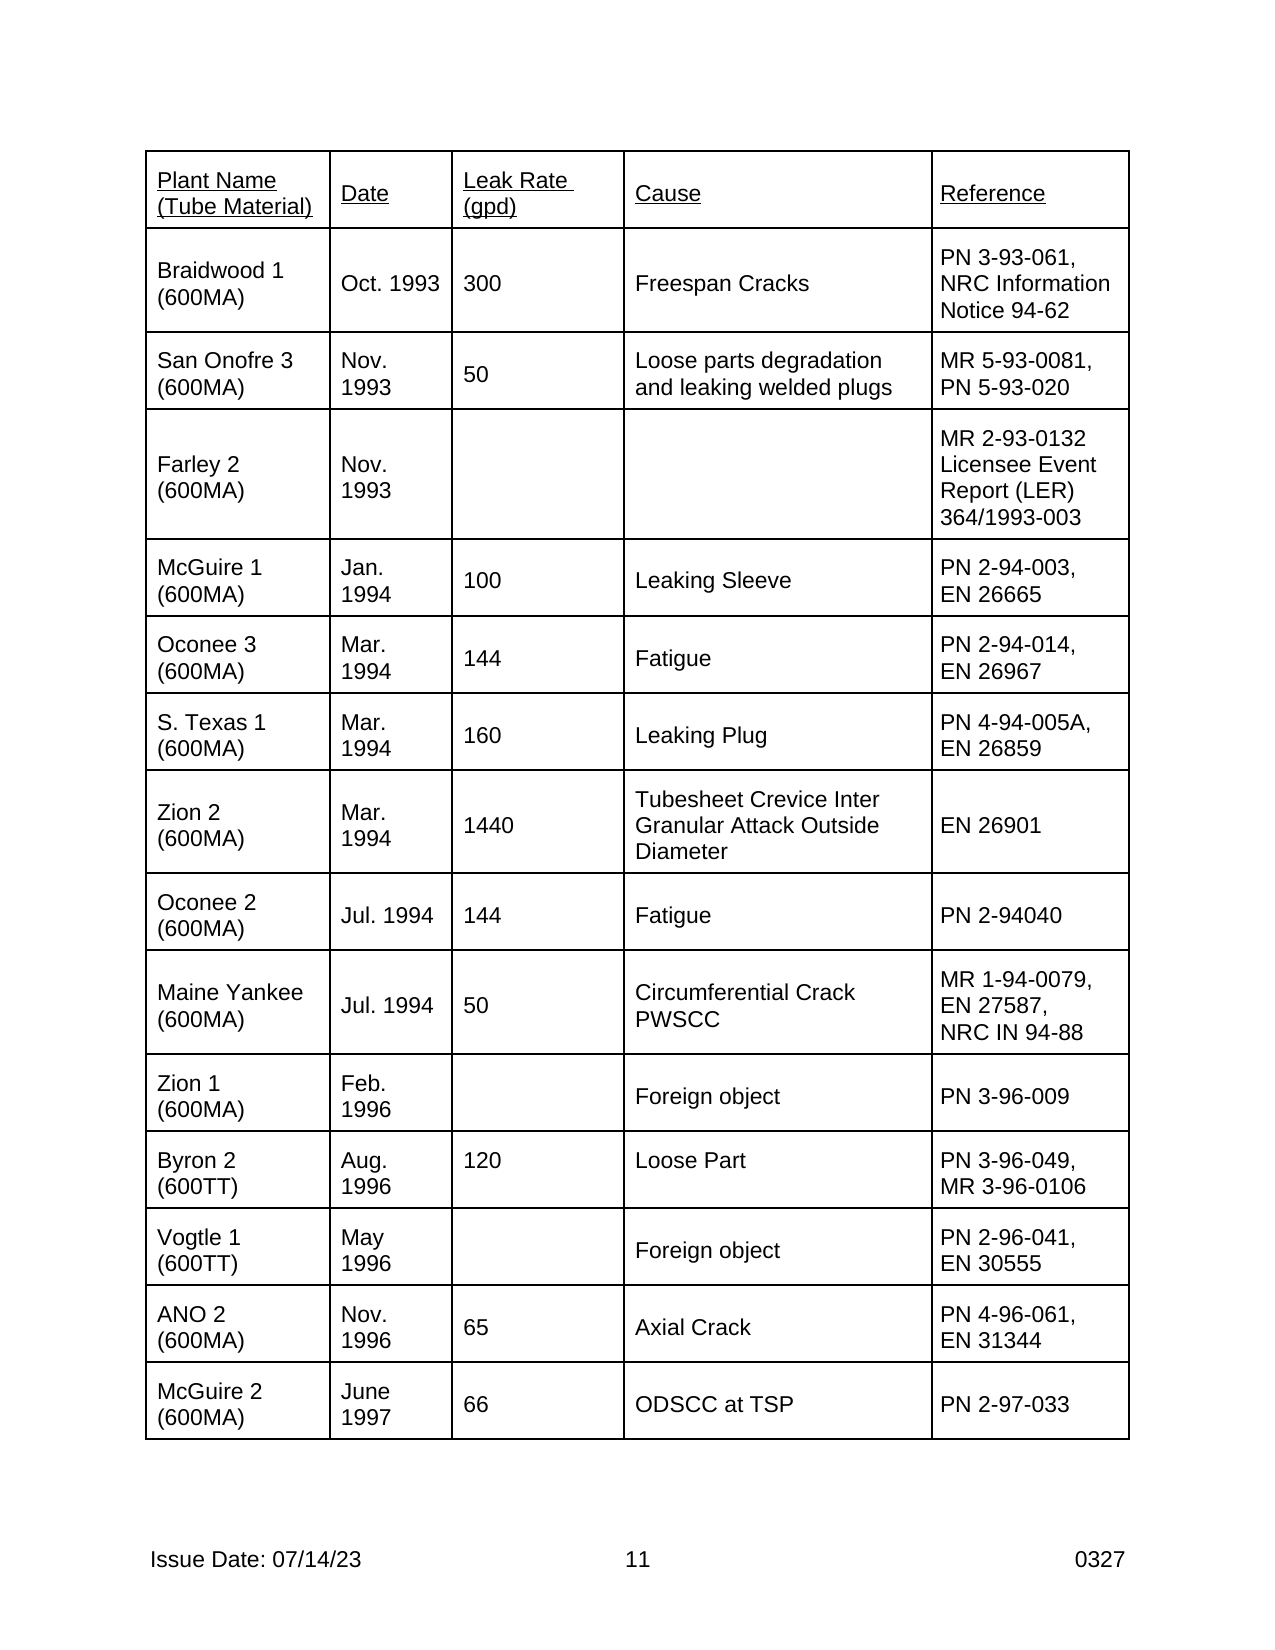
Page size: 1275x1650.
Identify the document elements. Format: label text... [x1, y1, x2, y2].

table_cell Jul. 1994 [331, 874, 451, 949]
table_cell Loose parts degradation and leaking welded plugs [625, 333, 931, 408]
table_cell 144 [453, 874, 623, 949]
table_cell MR 5-93-0081, PN 5-93-020 [933, 333, 1128, 408]
table_cell 100 [453, 540, 623, 614]
table_cell MR 2-93-0132 Licensee Event Report (LER) 364/1993-003 [933, 410, 1128, 537]
table_cell McGuire 1 (600MA) [147, 540, 329, 614]
table_cell San Onofre 3 (600MA) [147, 333, 329, 408]
table_cell Oconee 3 (600MA) [147, 617, 329, 692]
table_cell PN 3-96-049, MR 3-96-0106 [933, 1132, 1128, 1207]
table_cell 144 [453, 617, 623, 692]
table_cell Oconee 2 (600MA) [147, 874, 329, 949]
table_cell Leaking Plug [625, 694, 931, 769]
table_cell Jul. 1994 [331, 951, 451, 1053]
table_cell 50 [453, 951, 623, 1053]
table_cell May 1996 [331, 1209, 451, 1284]
table_cell Byron 2 (600TT) [147, 1132, 329, 1207]
table_cell ANO 2 (600MA) [147, 1286, 329, 1361]
table_cell 65 [453, 1286, 623, 1361]
table_cell [453, 1055, 623, 1130]
table_cell Jan. 1994 [331, 540, 451, 614]
table_cell Leaking Sleeve [625, 540, 931, 614]
table_cell Loose Part [625, 1132, 931, 1207]
table_cell PN 2-96-041, EN 30555 [933, 1209, 1128, 1284]
table_cell PN 2-94040 [933, 874, 1128, 949]
table_cell 50 [453, 333, 623, 408]
table_cell MR 1-94-0079, EN 27587, NRC IN 94-88 [933, 951, 1128, 1053]
table_cell Mar. 1994 [331, 617, 451, 692]
table_cell Nov. 1993 [331, 410, 451, 537]
table_cell Vogtle 1 (600TT) [147, 1209, 329, 1284]
table_cell Foreign object [625, 1055, 931, 1130]
table_cell Axial Crack [625, 1286, 931, 1361]
table_cell [453, 410, 623, 537]
table_cell Maine Yankee (600MA) [147, 951, 329, 1053]
table_cell Nov. 1993 [331, 333, 451, 408]
table_cell Foreign object [625, 1209, 931, 1284]
table_cell Oct. 1993 [331, 229, 451, 331]
table_cell S. Texas 1 (600MA) [147, 694, 329, 769]
table_cell Aug. 1996 [331, 1132, 451, 1207]
table_cell [453, 1209, 623, 1284]
table_cell 1440 [453, 771, 623, 872]
table_cell June 1997 [331, 1363, 451, 1438]
table_cell [625, 410, 931, 537]
table_cell 66 [453, 1363, 623, 1438]
table_cell Zion 2 (600MA) [147, 771, 329, 872]
table_cell Circumferential Crack PWSCC [625, 951, 931, 1053]
table_cell ODSCC at TSP [625, 1363, 931, 1438]
table_cell 160 [453, 694, 623, 769]
table_cell PN 4-96-061, EN 31344 [933, 1286, 1128, 1361]
table_cell PN 2-94-003, EN 26665 [933, 540, 1128, 614]
table_cell PN 3-96-009 [933, 1055, 1128, 1130]
table_cell Mar. 1994 [331, 771, 451, 872]
table_header Plant Name (Tube Material) [147, 152, 329, 227]
table_header Reference [933, 152, 1128, 227]
table_cell Freespan Cracks [625, 229, 931, 331]
table_cell Feb. 1996 [331, 1055, 451, 1130]
table_cell PN 3-93-061, NRC Information Notice 94-62 [933, 229, 1128, 331]
table_header Date [331, 152, 451, 227]
table_cell EN 26901 [933, 771, 1128, 872]
table_cell McGuire 2 (600MA) [147, 1363, 329, 1438]
table_header Leak Rate (gpd) [453, 152, 623, 227]
table_cell PN 4-94-005A, EN 26859 [933, 694, 1128, 769]
table_cell PN 2-94-014, EN 26967 [933, 617, 1128, 692]
table_cell Fatigue [625, 617, 931, 692]
table_cell Mar. 1994 [331, 694, 451, 769]
table_cell Nov. 1996 [331, 1286, 451, 1361]
table_cell Zion 1 (600MA) [147, 1055, 329, 1130]
table_cell 120 [453, 1132, 623, 1207]
table_cell Braidwood 1 (600MA) [147, 229, 329, 331]
table_header Cause [625, 152, 931, 227]
table_cell Farley 2 (600MA) [147, 410, 329, 537]
table_cell PN 2-97-033 [933, 1363, 1128, 1438]
table_cell Tubesheet Crevice Inter Granular Attack Outside Diameter [625, 771, 931, 872]
table_cell 300 [453, 229, 623, 331]
table_cell Fatigue [625, 874, 931, 949]
